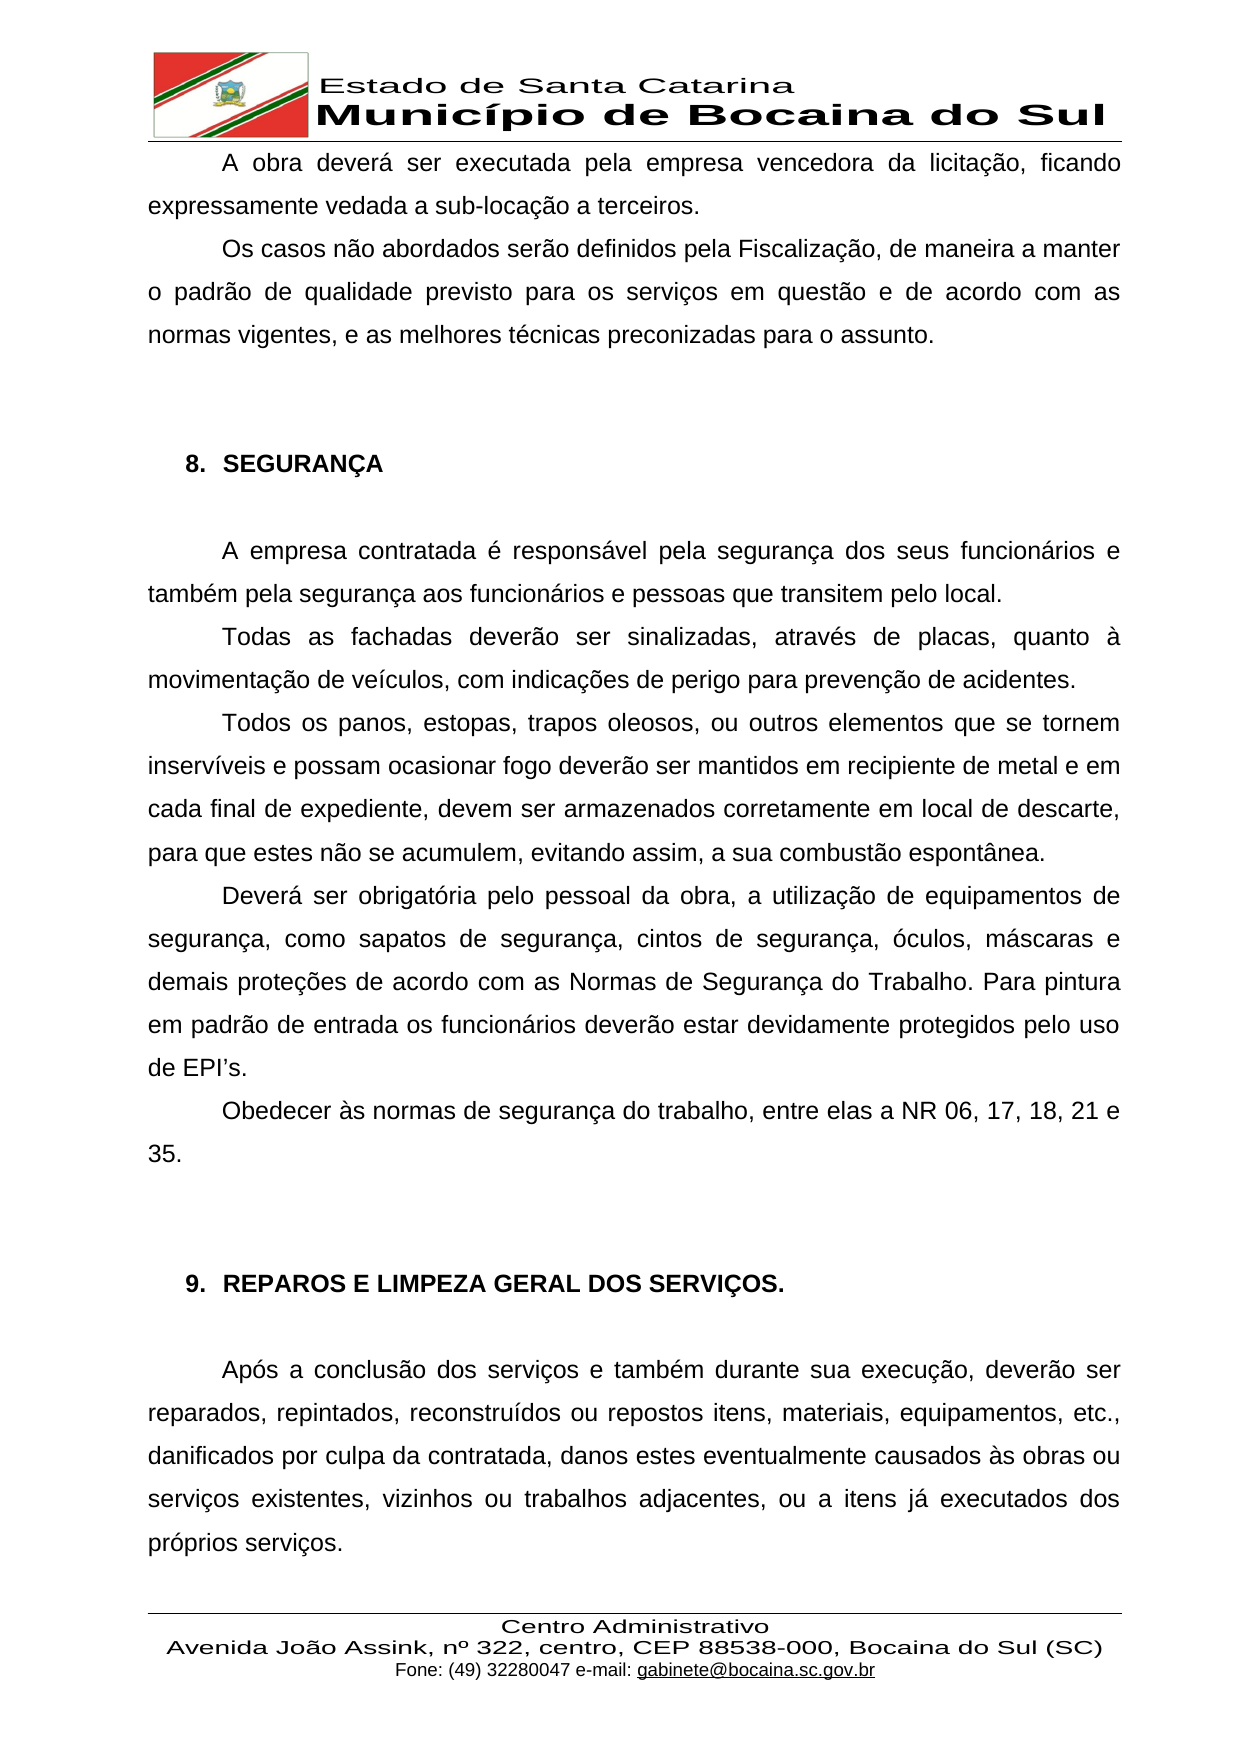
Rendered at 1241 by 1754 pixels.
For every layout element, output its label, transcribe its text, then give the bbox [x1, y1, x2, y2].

list REPAROS E LIMPEZA GERAL DOS SERVIÇOS. [185, 1269, 1122, 1298]
text A obra deverá ser executada pela empresa vencedora da licitação, ficando expressamente vedada a sub-locação a terceiros. [148, 148, 1122, 219]
list SEGURANÇA [185, 449, 1122, 478]
text Deverá ser obrigatória pelo pessoal da obra, a utilização de equipamentos de segurança, como sapatos de segurança, cintos de segurança, óculos, máscaras e demais proteções de acordo com as Normas de Segurança do Trabalho. Para pintura em padrão de entrada os funcionários deverão estar devidamente protegidos pelo uso de EPI’s. [148, 881, 1122, 1082]
text Todos os panos, estopas, trapos oleosos, ou outros elementos que se tornem inservíveis e possam ocasionar fogo deverão ser mantidos em recipiente de metal e em cada final de expediente, devem ser armazenados corretamente em local de descarte, para que estes não se acumulem, evitando assim, a sua combustão espontânea. [148, 708, 1122, 866]
text Os casos não abordados serão definidos pela Fiscalização, de maneira a manter o padrão de qualidade previsto para os serviços em questão e de acordo com as normas vigentes, e as melhores técnicas preconizadas para o assunto. [148, 234, 1122, 349]
text Após a conclusão dos serviços e também durante sua execução, deverão ser reparados, repintados, reconstruídos ou repostos itens, materiais, equipamentos, etc., danificados por culpa da contratada, danos estes eventualmente causados às obras ou serviços existentes, vizinhos ou trabalhos adjacentes, ou a itens já executados dos próprios serviços. [148, 1355, 1122, 1556]
text Obedecer às normas de segurança do trabalho, entre elas a NR 06, 17, 18, 21 e 35. [148, 1096, 1122, 1168]
picture [151, 49, 310, 140]
text Todas as fachadas deverão ser sinalizadas, através de placas, quanto à movimentação de veículos, com indicações de perigo para prevenção de acidentes. [148, 622, 1122, 694]
text A empresa contratada é responsável pela segurança dos seus funcionários e também pela segurança aos funcionários e pessoas que transitem pelo local. [148, 536, 1122, 608]
